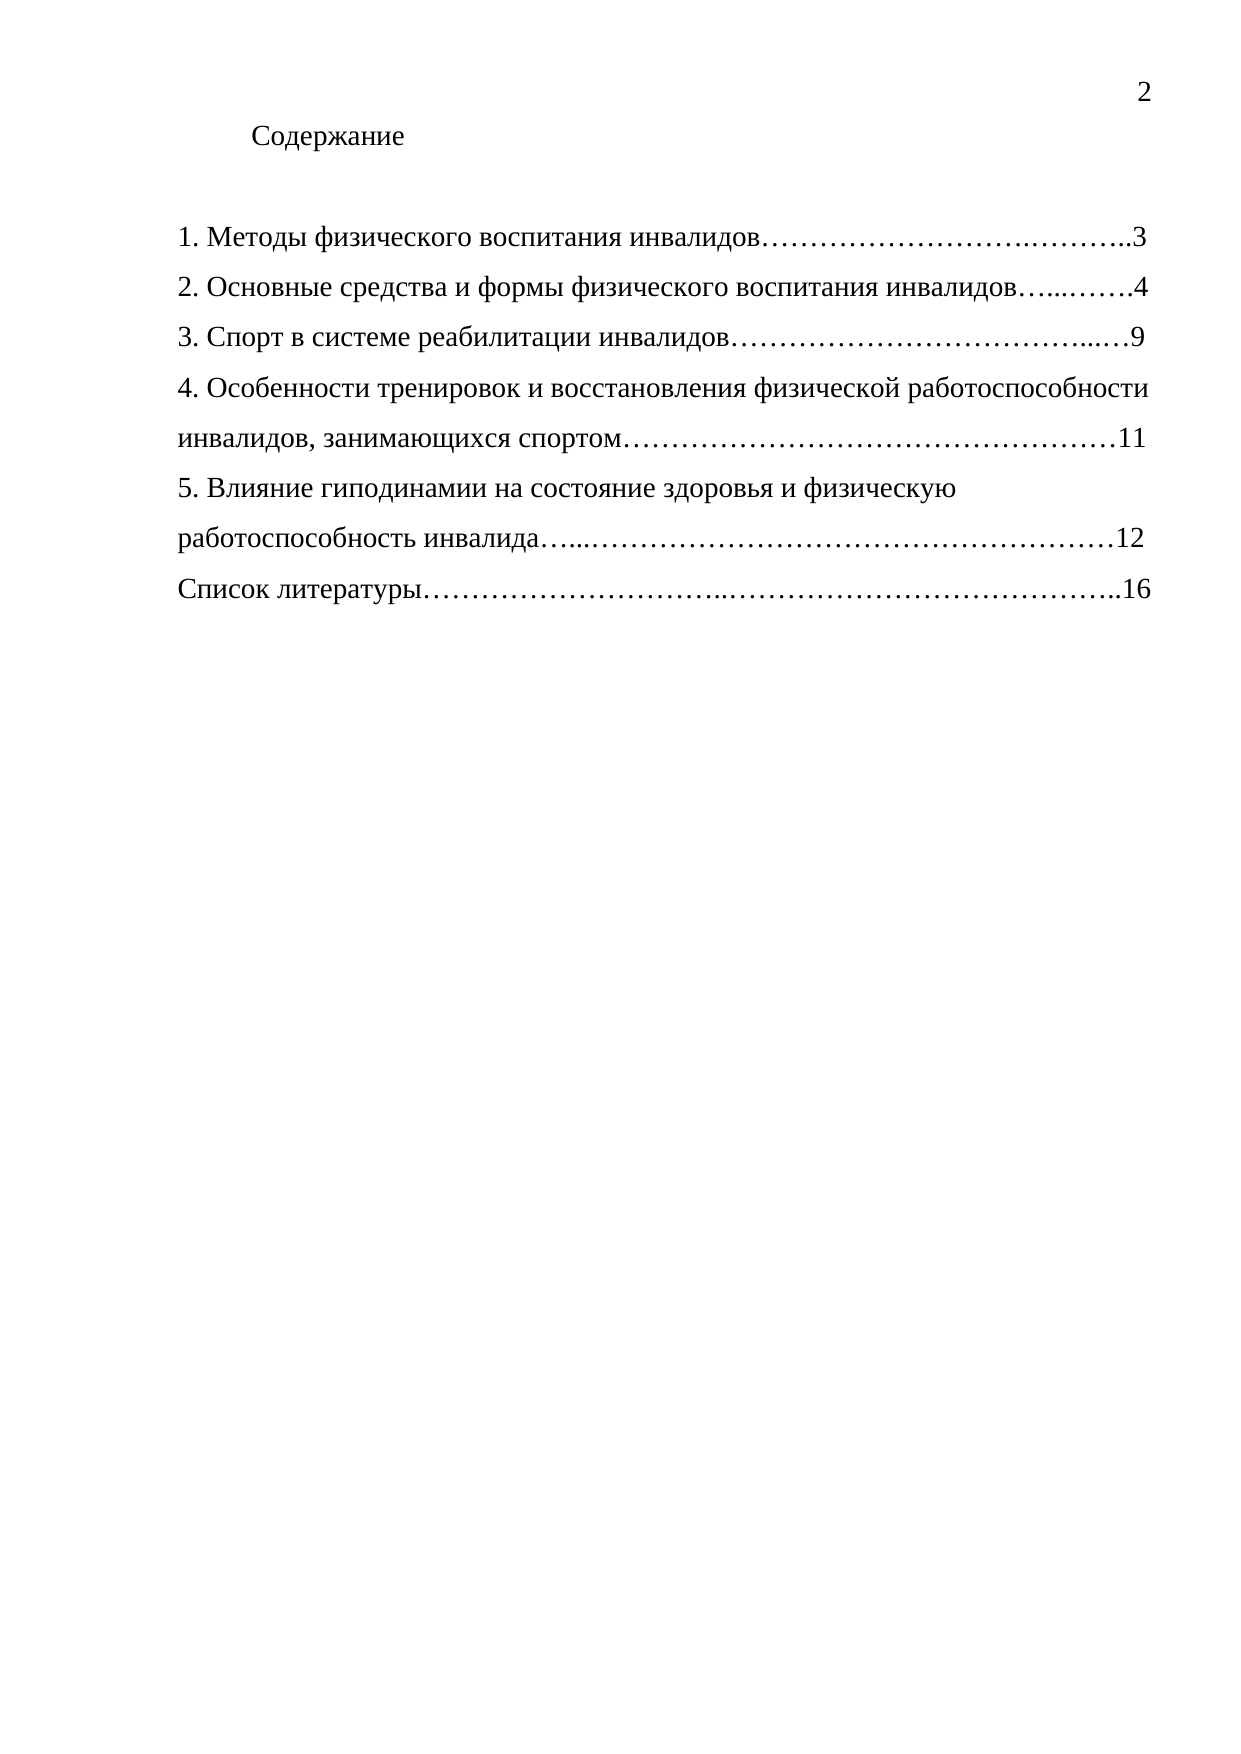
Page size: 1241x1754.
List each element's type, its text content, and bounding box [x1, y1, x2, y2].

text 5. Влияние гиподинамии на состояние здоровья и физическую работоспособность инвалида…...………………………………………………12 [177, 470, 1152, 554]
text 4. Особенности тренировок и восстановления физической работоспособности инвалидов, занимающихся спортом……………………………………………11 [177, 370, 1152, 453]
text 3. Спорт в системе реабилитации инвалидов………………………………...…9 [177, 319, 1152, 353]
text Список литературы…………………………..…………………………………..16 [177, 571, 1152, 604]
text Содержание [177, 118, 1152, 152]
text 1. Методы физического воспитания инвалидов……………………….………..3 [177, 219, 1152, 252]
text 2. Основные средства и формы физического воспитания инвалидов…...…….4 [177, 269, 1152, 303]
